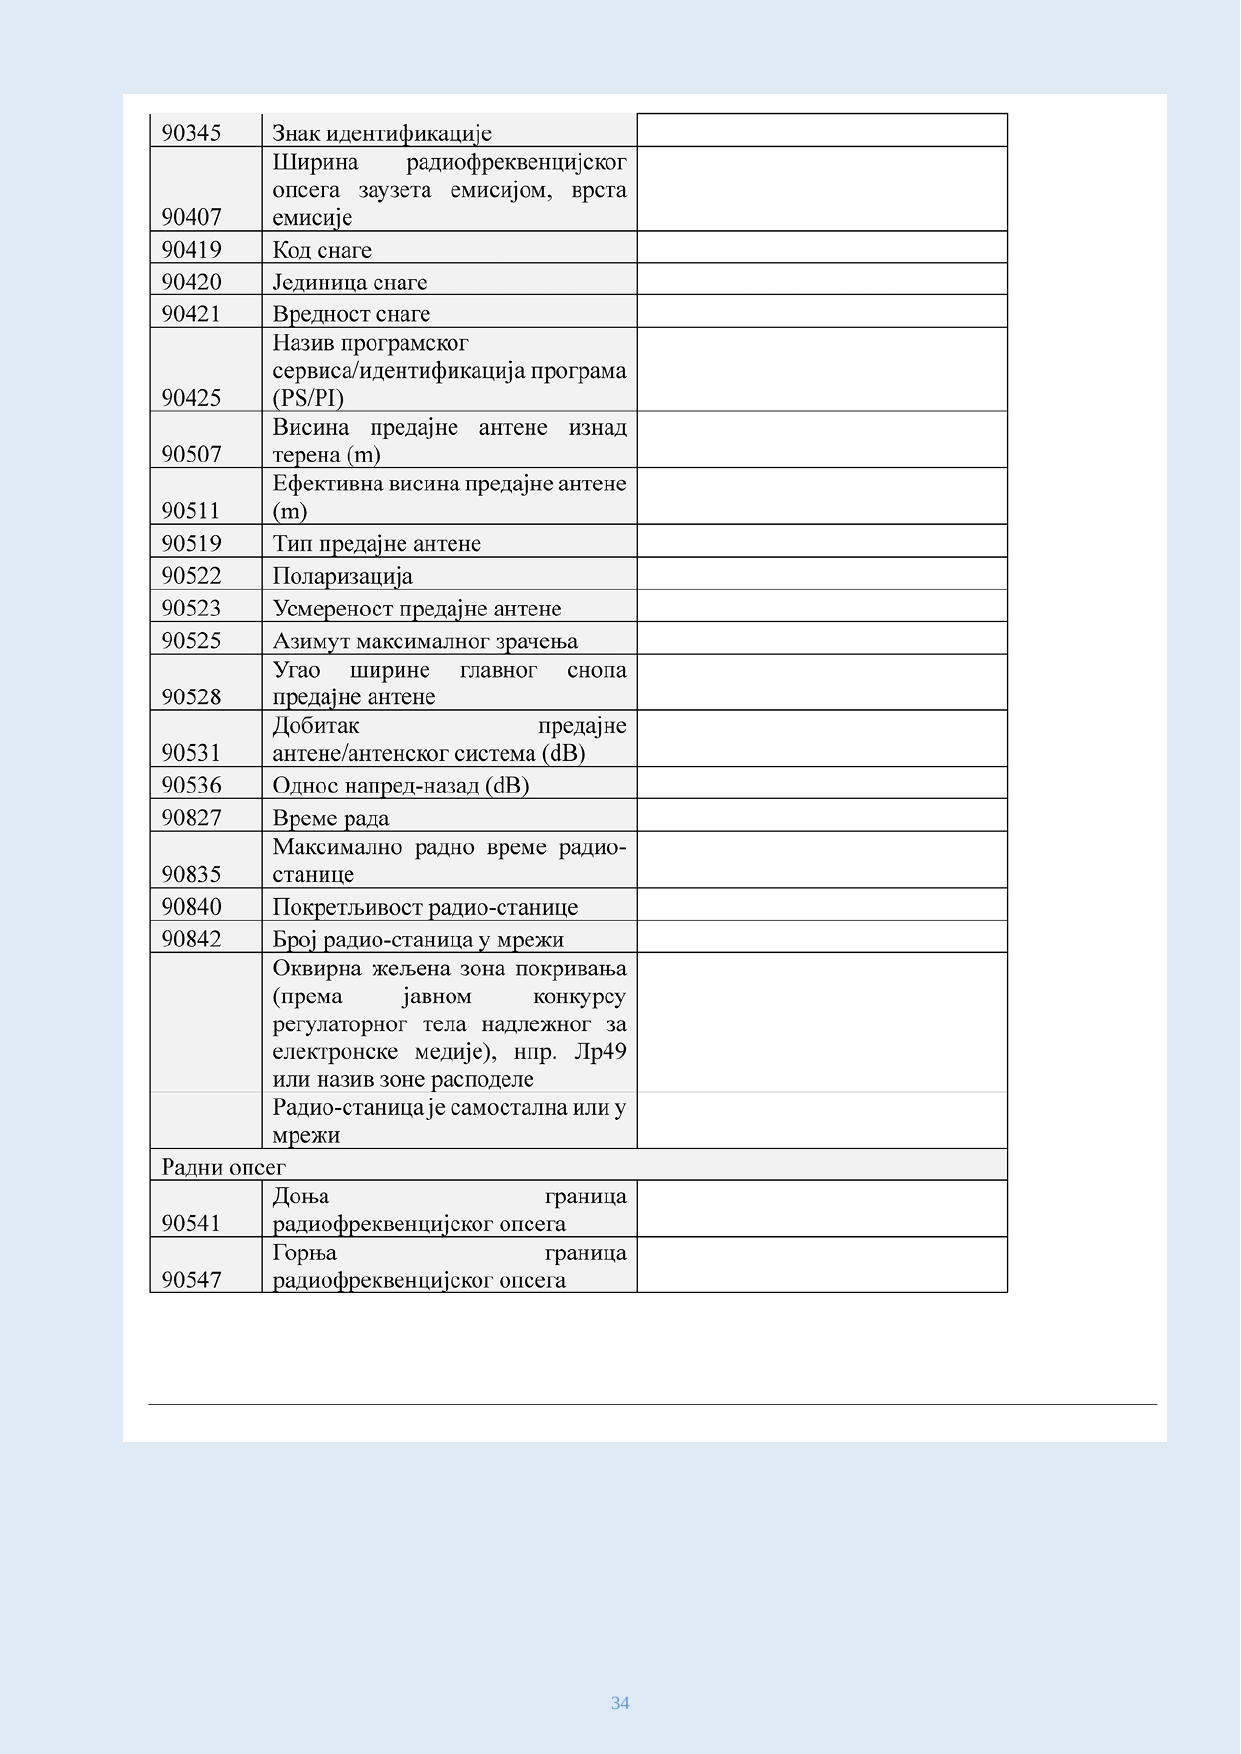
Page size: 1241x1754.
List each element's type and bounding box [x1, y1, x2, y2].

picture [119, 29, 1171, 1506]
